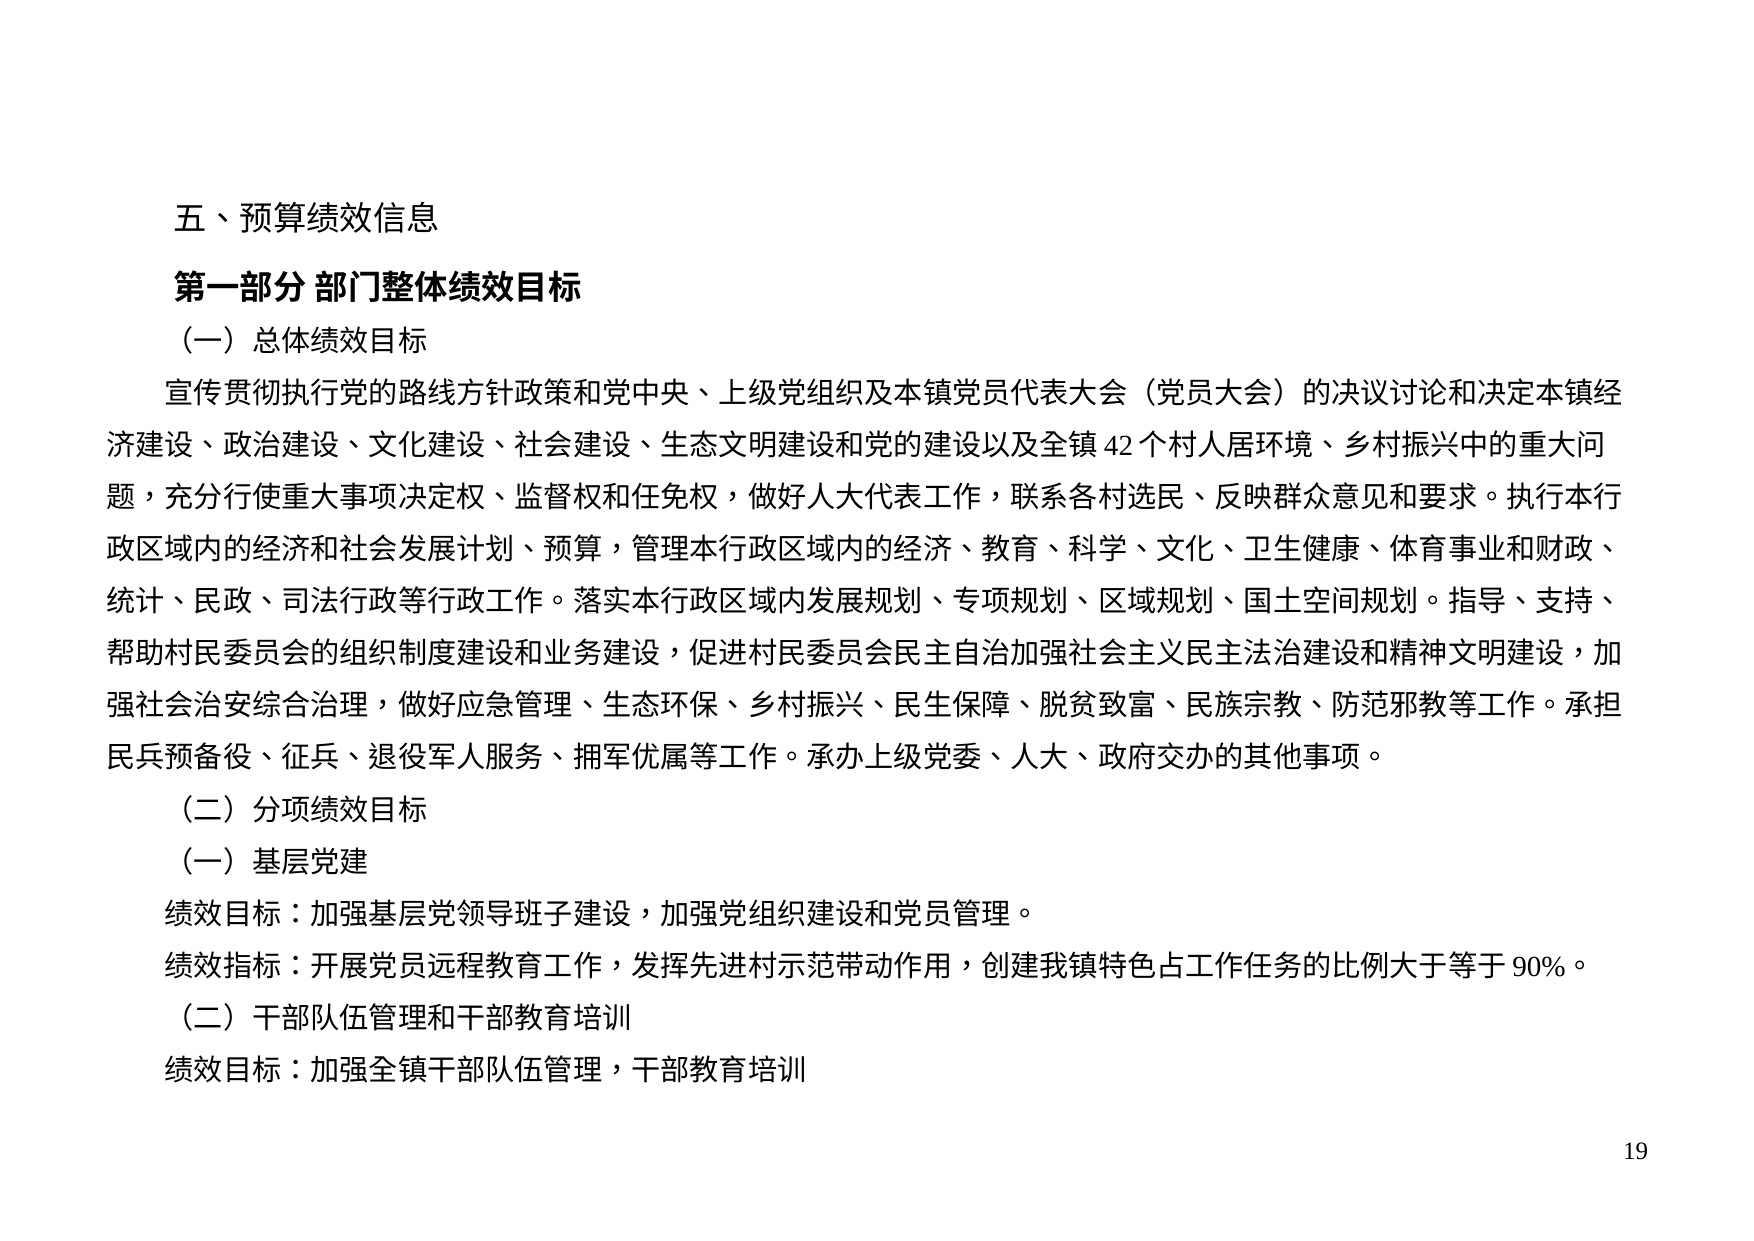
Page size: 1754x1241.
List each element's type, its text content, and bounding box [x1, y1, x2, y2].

text 绩效指标：开展党员远程教育工作，发挥先进村示范带动作用，创建我镇特色占工作任务的比例大于等于90%。 [106, 934, 1648, 987]
text 绩效目标：加强基层党领导班子建设，加强党组织建设和党员管理。 [106, 882, 1648, 934]
text （二）分项绩效目标 [106, 778, 1648, 830]
text 宣传贯彻执行党的路线方针政策和党中央、上级党组织及本镇党员代表大会（党员大会）的决议讨论和决定本镇经济建设、政治建设、文化建设、社会建设、生态文明建设和党的建设以及全镇42个村人居环境、乡村振兴中的重大问题，充分行使重大事项决定权、监督权和任免权，做好人大代表工作，联系各村选民、反映群众意见和要求。执行本行政区域内的经济和社会发展计划、预算，管理本行政区域内的经济、教育、科学、文化、卫生健康、体育事业和财政、统计、民政、司法行政等行政工作。落实本行政区域内发展规划、专项规划、区域规划、国土空间规划。指导、支持、帮助村民委员会的组织制度建设和业务建设，促进村民委员会民主自治加强社会主义民主法治建设和精神文明建设，加强社会治安综合治理，做好应急管理、生态环保、乡村振兴、民生保障、脱贫致富、民族宗教、防范邪教等工作。承担民兵预备役、征兵、退役军人服务、拥军优属等工作。承办上级党委、人大、政府交办的其他事项。 [106, 362, 1648, 778]
text （一）总体绩效目标 [106, 309, 1648, 362]
text 第一部分 部门整体绩效目标 [106, 264, 1648, 309]
text 绩效目标：加强全镇干部队伍管理，干部教育培训 [106, 1039, 1648, 1091]
text 五、预算绩效信息 [106, 195, 1648, 240]
text （二）干部队伍管理和干部教育培训 [106, 987, 1648, 1039]
text （一）基层党建 [106, 830, 1648, 882]
